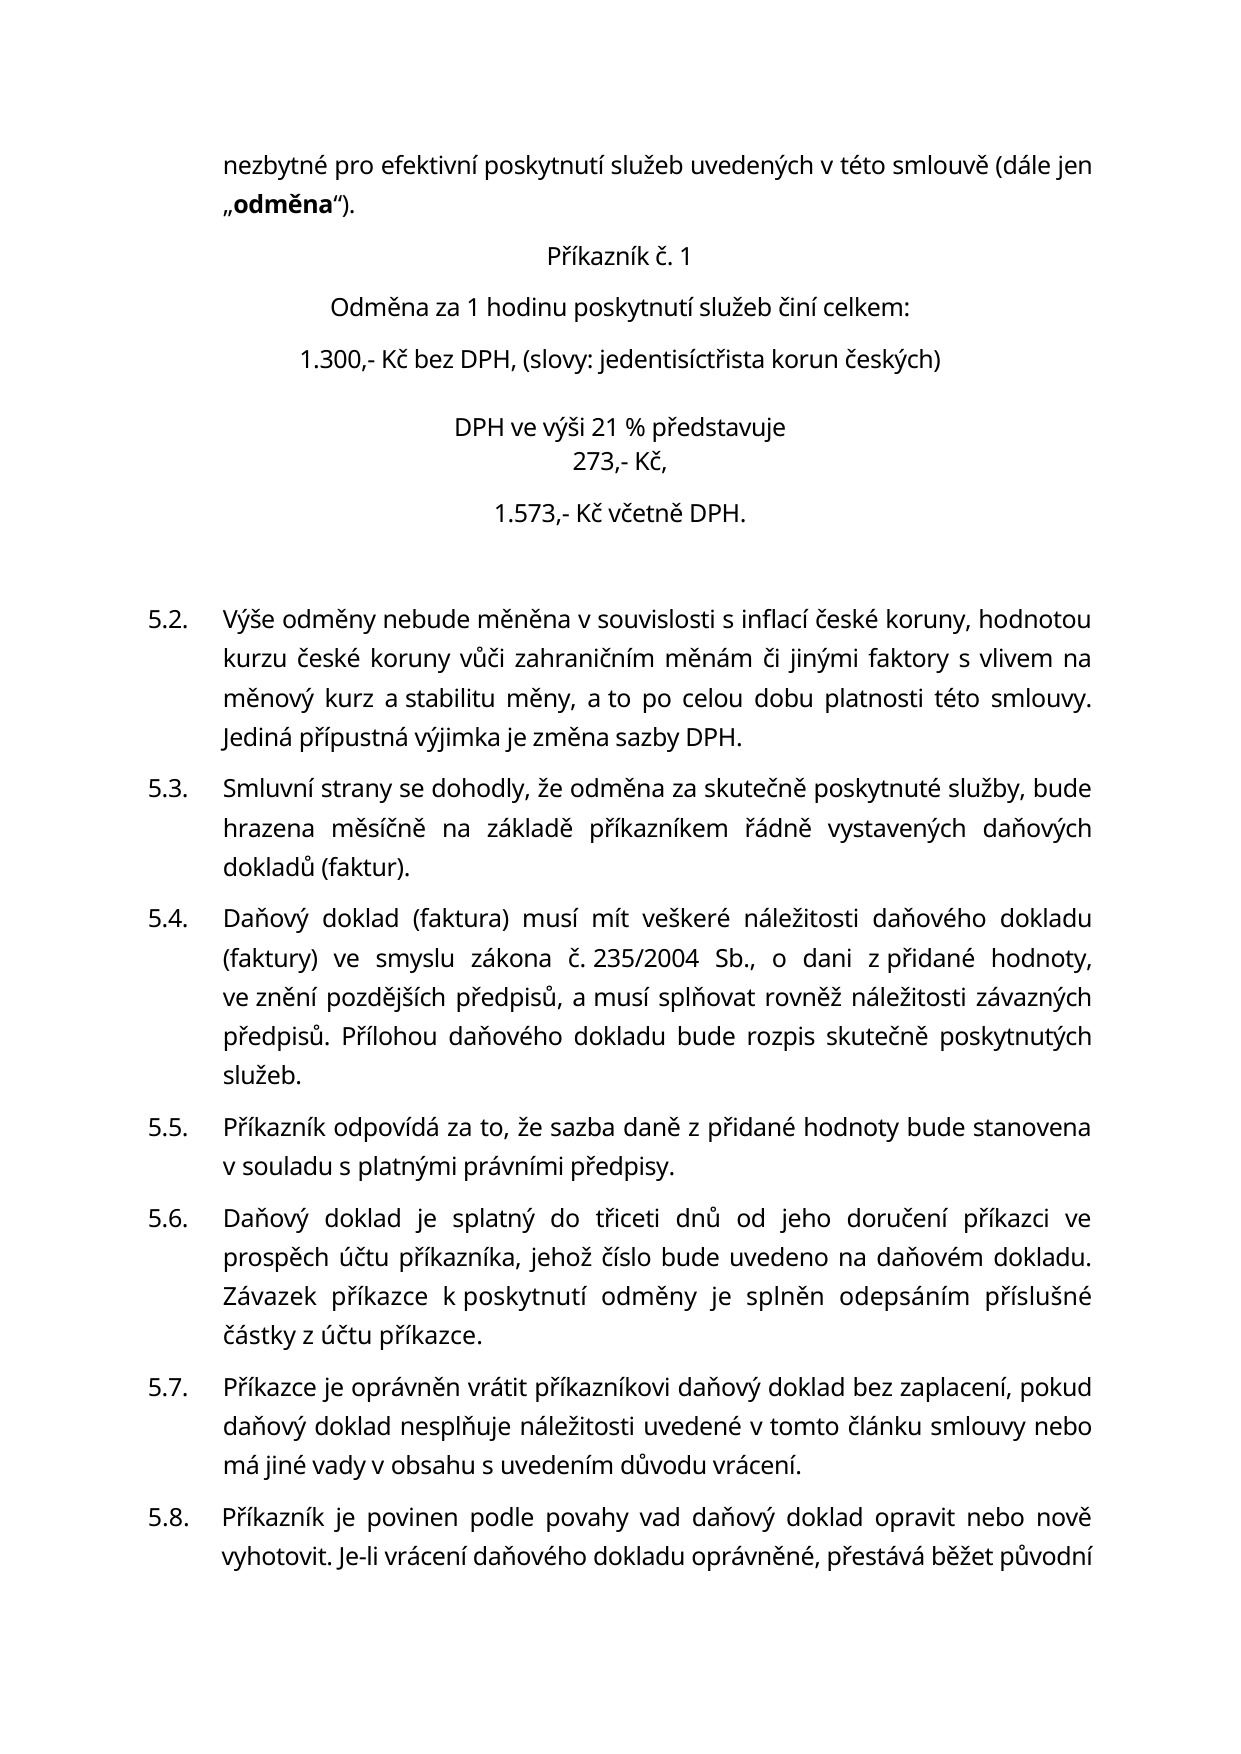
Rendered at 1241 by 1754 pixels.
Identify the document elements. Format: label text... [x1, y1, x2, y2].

text 273,- Kč, [148, 444, 1093, 478]
list Příkazce je oprávněn vrátit příkazníkovi daňový doklad bez zaplacení, pokud daňový doklad nesplňuje náležitosti uvedené v tomto článku smlouvy nebo má jiné vady v obsahu s uvedením důvodu vrácení. [148, 1369, 1093, 1482]
text 1.573,- Kč včetně DPH. [148, 496, 1093, 530]
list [148, 148, 1093, 221]
list Smluvní strany se dohodly, že odměna za skutečně poskytnuté služby, bude hrazena měsíčně na základě příkazníkem řádně vystavených daňových dokladů (faktur). [148, 771, 1093, 883]
list Výše odměny nebude měněna v souvislosti s inflací české koruny, hodnotou kurzu české koruny vůči zahraničním měnám či jinými faktory s vlivem na měnový kurz a stabilitu měny, a to po celou dobu platnosti této smlouvy. Jediná přípustná výjimka je změna sazby DPH. [148, 602, 1093, 753]
text Příkazník č. 1 [148, 238, 1093, 272]
text 1.300,- Kč bez DPH, (slovy: jedentisíctřista korun českých) [148, 342, 1093, 376]
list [148, 1499, 1093, 1573]
text Odměna za 1 hodinu poskytnutí služeb činí celkem: [148, 290, 1093, 324]
list Daňový doklad (faktura) musí mít veškeré náležitosti daňového dokladu (faktury) ve smyslu zákona č. 235/2004 Sb., o dani z přidané hodnoty, ve znění pozdějších předpisů, a musí splňovat rovněž náležitosti závazných předpisů. Přílohou daňového dokladu bude rozpis skutečně poskytnutých služeb. [148, 901, 1093, 1092]
list Příkazník odpovídá za to, že sazba daně z přidané hodnoty bude stanovena v souladu s platnými právními předpisy. [148, 1109, 1093, 1183]
text DPH ve výši 21 % představuje [148, 410, 1093, 444]
list Daňový doklad je splatný do třiceti dnů od jeho doručení příkazci ve prospěch účtu příkazníka, jehož číslo bude uvedeno na daňovém dokladu. Závazek příkazce k poskytnutí odměny je splněn odepsáním příslušné částky z účtu příkazce. [148, 1200, 1093, 1352]
